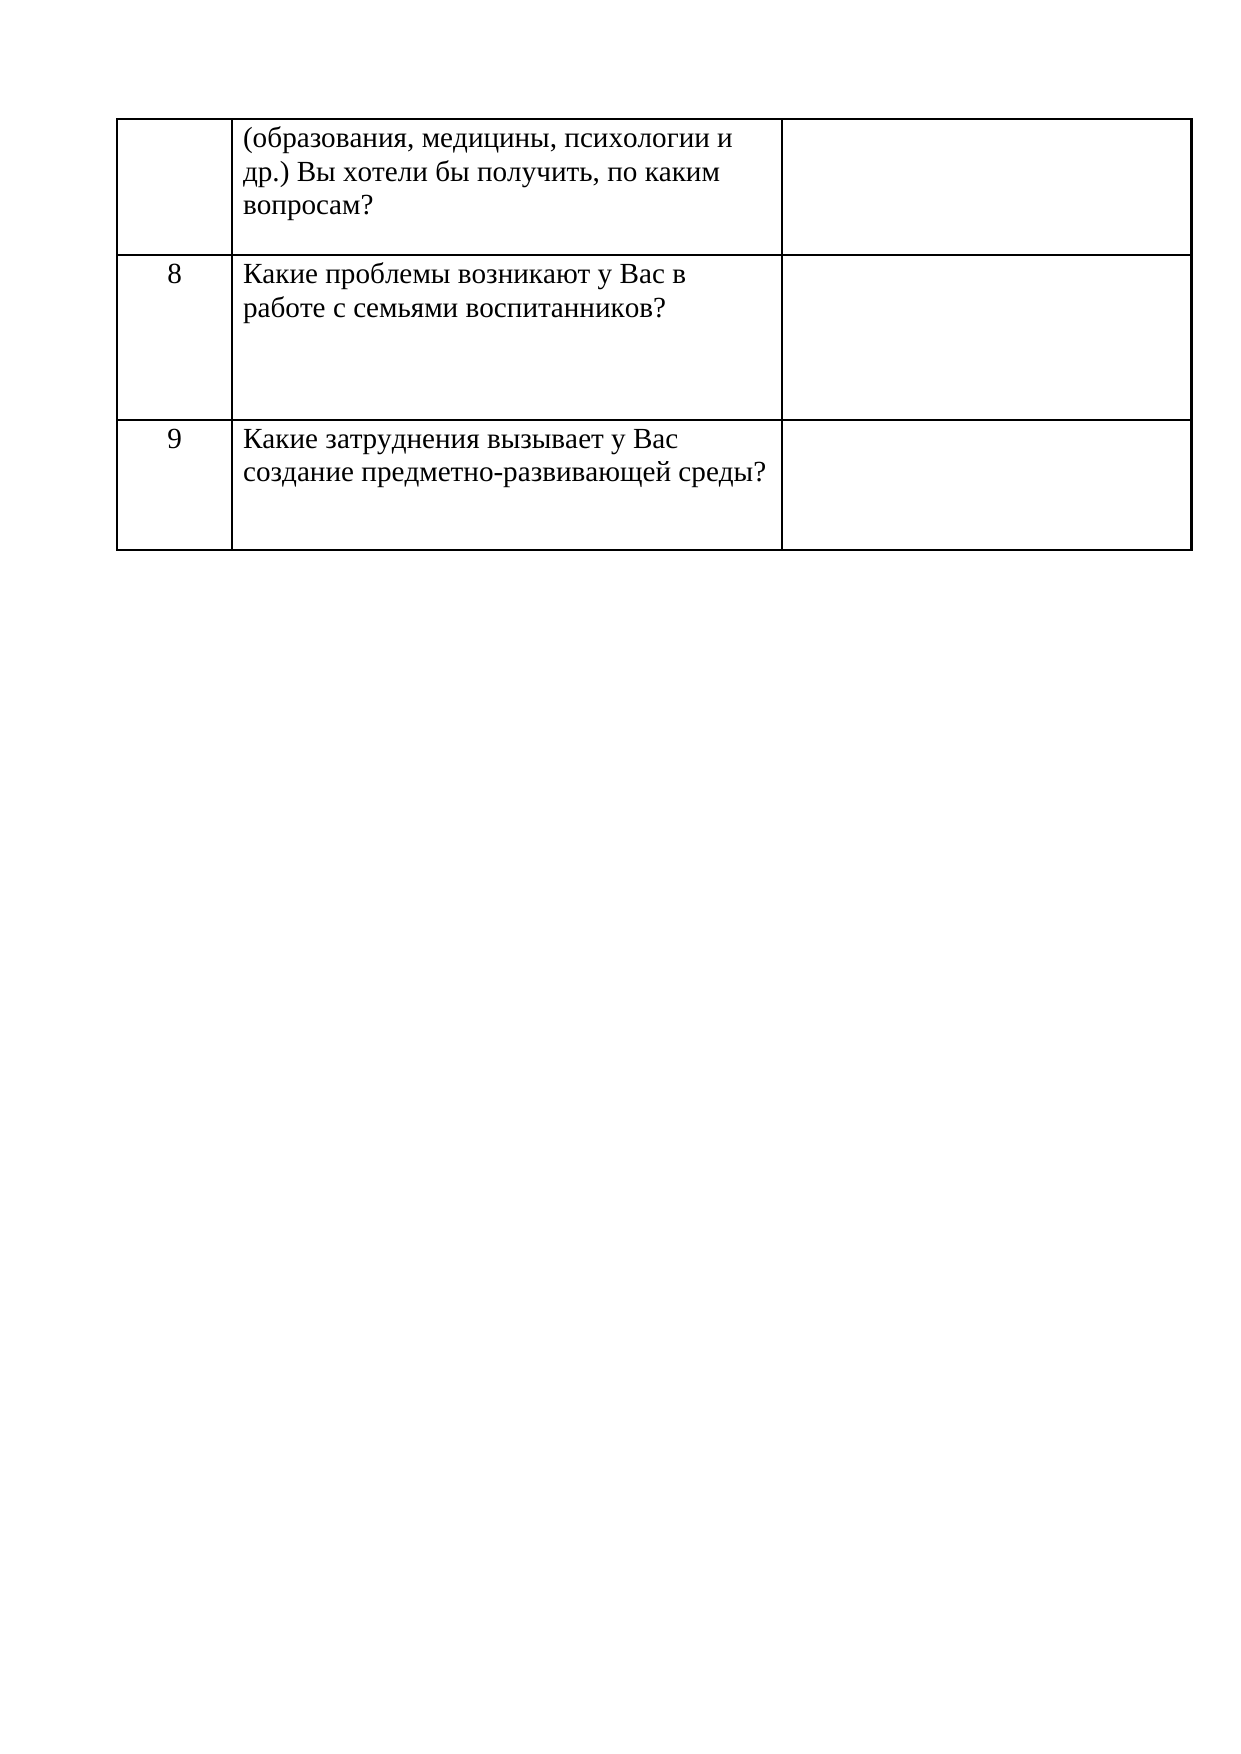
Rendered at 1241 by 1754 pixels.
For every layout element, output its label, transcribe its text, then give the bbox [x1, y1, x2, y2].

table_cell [233, 120, 781, 254]
table_cell [783, 421, 1190, 549]
table_cell [783, 120, 1190, 254]
table_cell Какие затруднения вызывает у Вас создание предметно-развивающей среды? [233, 421, 781, 549]
table_cell 7 [118, 120, 231, 254]
table_cell Какие проблемы возникают у Вас в работе с семьями воспитанников? [233, 256, 781, 419]
table_cell 9 [118, 421, 231, 549]
table_cell 8 [118, 256, 231, 419]
table_cell [783, 256, 1190, 419]
